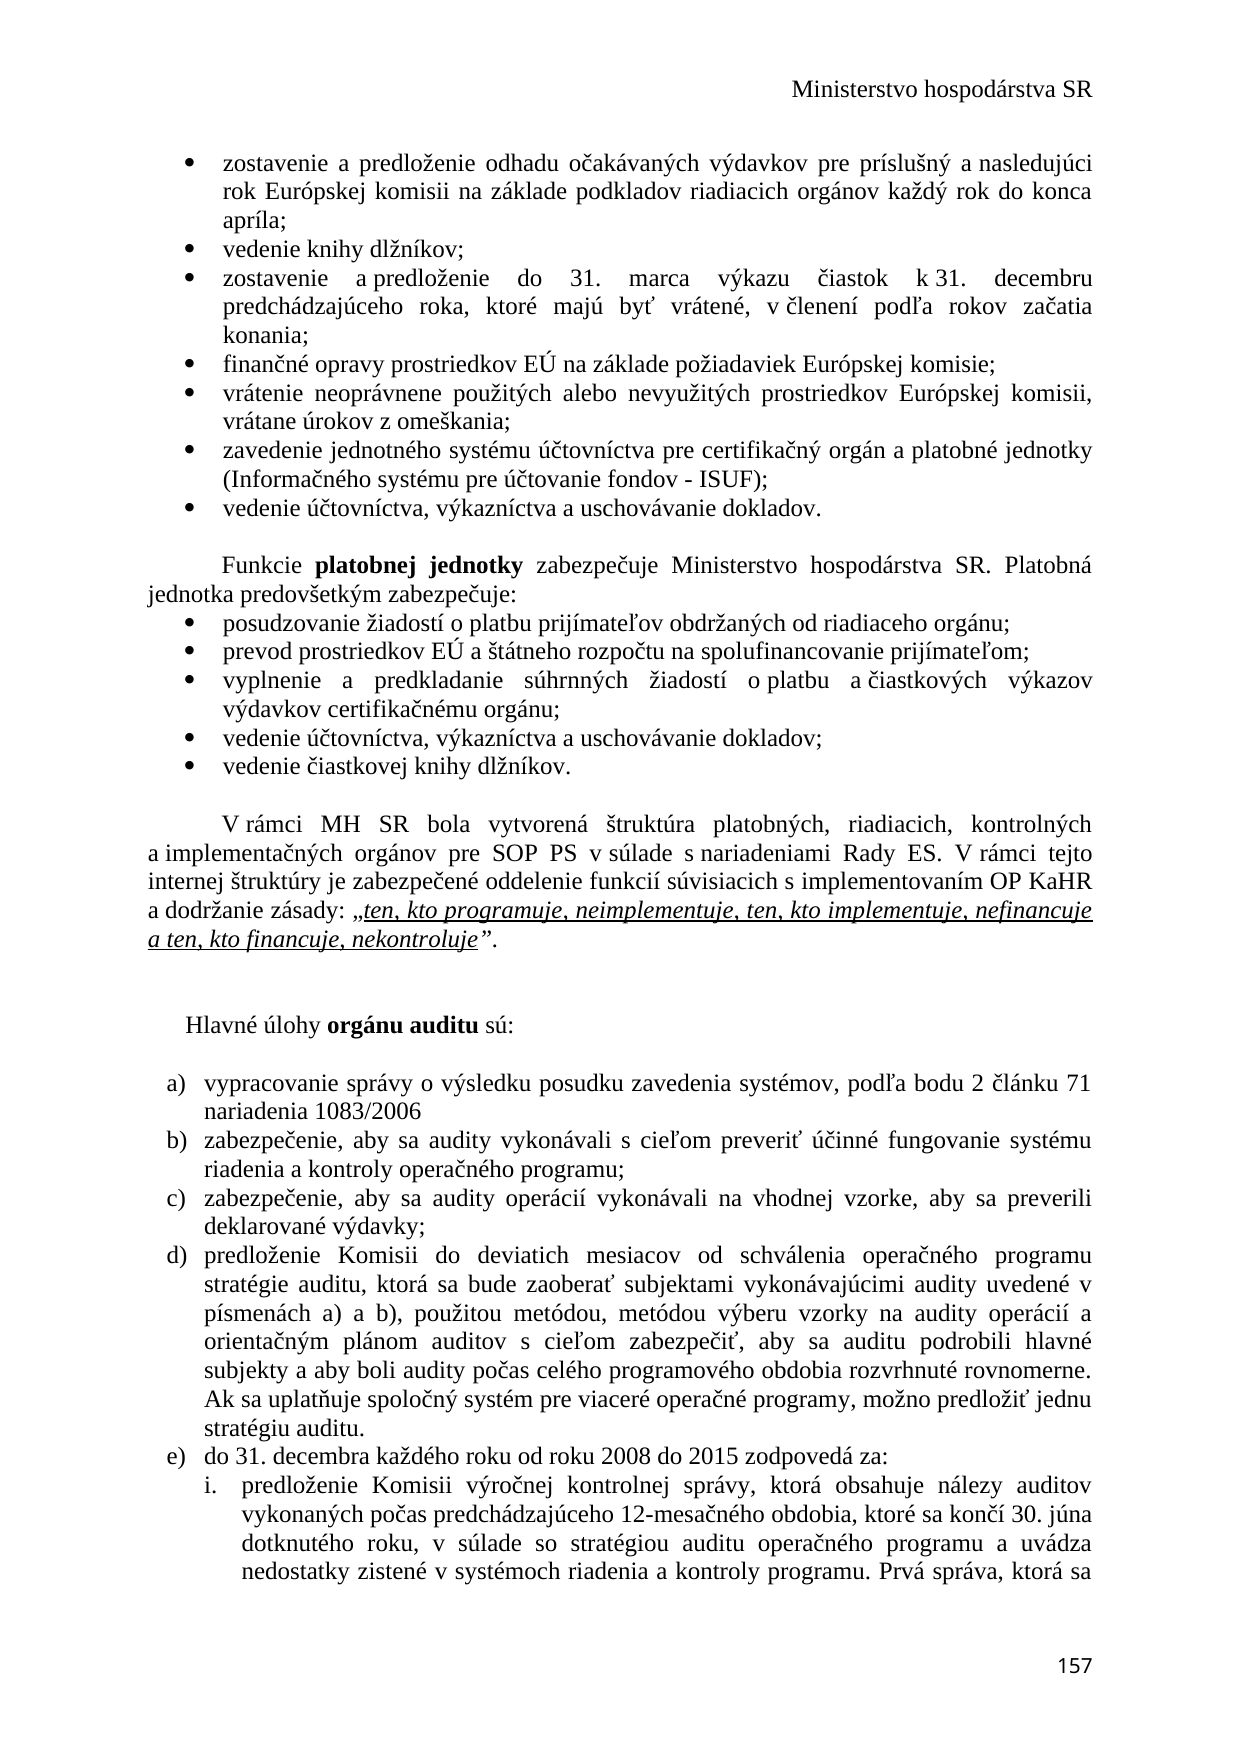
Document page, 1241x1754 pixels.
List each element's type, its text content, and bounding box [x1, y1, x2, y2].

list vedenie účtovníctva, výkazníctva a uschovávanie dokladov. [185, 493, 1093, 521]
list prevod prostriedkov EÚ a štátneho rozpočtu na spolufinancovanie prijímateľom; [185, 636, 1093, 665]
list do 31. decembra každého roku od roku 2008 do 2015 zodpovedá za: [166, 1441, 1093, 1470]
text V rámci MH SR bola vytvorená štruktúra platobných, riadiacich, kontrolných a implementačných orgánov pre SOP PS v súlade s nariadeniami Rady ES. V rámci tejto internej štruktúry je zabezpečené oddelenie funkcií súvisiacich s implementovaním OP KaHR a dodržanie zásady: „ten, kto programuje, neimplementuje, ten, kto implementuje, nefinancuje a ten, kto financuje, nekontroluje”. [148, 809, 1093, 953]
list finančné opravy prostriedkov EÚ na základe požiadaviek Európskej komisie; [185, 349, 1093, 378]
list posudzovanie žiadostí o platbu prijímateľov obdržaných od riadiaceho orgánu; [185, 608, 1093, 636]
list vedenie knihy dlžníkov; [185, 234, 1093, 263]
list zostavenie a predloženie do 31. marca výkazu čiastok k 31. decembru predchádzajúceho roka, ktoré majú byť vrátené, v členení podľa rokov začatia konania; [185, 263, 1093, 349]
text Funkcie platobnej jednotky zabezpečuje Ministerstvo hospodárstva SR. Platobná jednotka predovšetkým zabezpečuje: [148, 550, 1093, 608]
list vrátenie neoprávnene použitých alebo nevyužitých prostriedkov Európskej komisii, vrátane úrokov z omeškania; [185, 378, 1093, 435]
list predloženie Komisii do deviatich mesiacov od schválenia operačného programu stratégie auditu, ktorá sa bude zaoberať subjektami vykonávajúcimi audity uvedené v písmenách a) a b), použitou metódou, metódou výberu vzorky na audity operácií a orientačným plánom auditov s cieľom zabezpečiť, aby sa auditu podrobili hlavné subjekty a aby boli audity počas celého programového obdobia rozvrhnuté rovnomerne. Ak sa uplatňuje spoločný systém pre viaceré operačné programy, možno predložiť jednu stratégiu auditu. [166, 1240, 1093, 1441]
list zavedenie jednotného systému účtovníctva pre certifikačný orgán a platobné jednotky (Informačného systému pre účtovanie fondov - ISUF); [185, 435, 1093, 493]
text Hlavné úlohy orgánu auditu sú: [185, 1010, 1093, 1039]
list vyplnenie a predkladanie súhrnných žiadostí o platbu a čiastkových výkazov výdavkov certifikačnému orgánu; [185, 665, 1093, 723]
list zabezpečenie, aby sa audity vykonávali s cieľom preveriť účinné fungovanie systému riadenia a kontroly operačného programu; [166, 1125, 1093, 1183]
list zabezpečenie, aby sa audity operácií vykonávali na vhodnej vzorke, aby sa preverili deklarované výdavky; [166, 1183, 1093, 1240]
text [204, 1470, 1093, 1585]
list vedenie účtovníctva, výkazníctva a uschovávanie dokladov; [185, 723, 1093, 751]
list vedenie čiastkovej knihy dlžníkov. [185, 751, 1093, 780]
list vypracovanie správy o výsledku posudku zavedenia systémov, podľa bodu 2 článku 71 nariadenia 1083/2006 [166, 1068, 1093, 1125]
list zostavenie a predloženie odhadu očakávaných výdavkov pre príslušný a nasledujúci rok Európskej komisii na základe podkladov riadiacich orgánov každý rok do konca apríla; [185, 148, 1093, 234]
